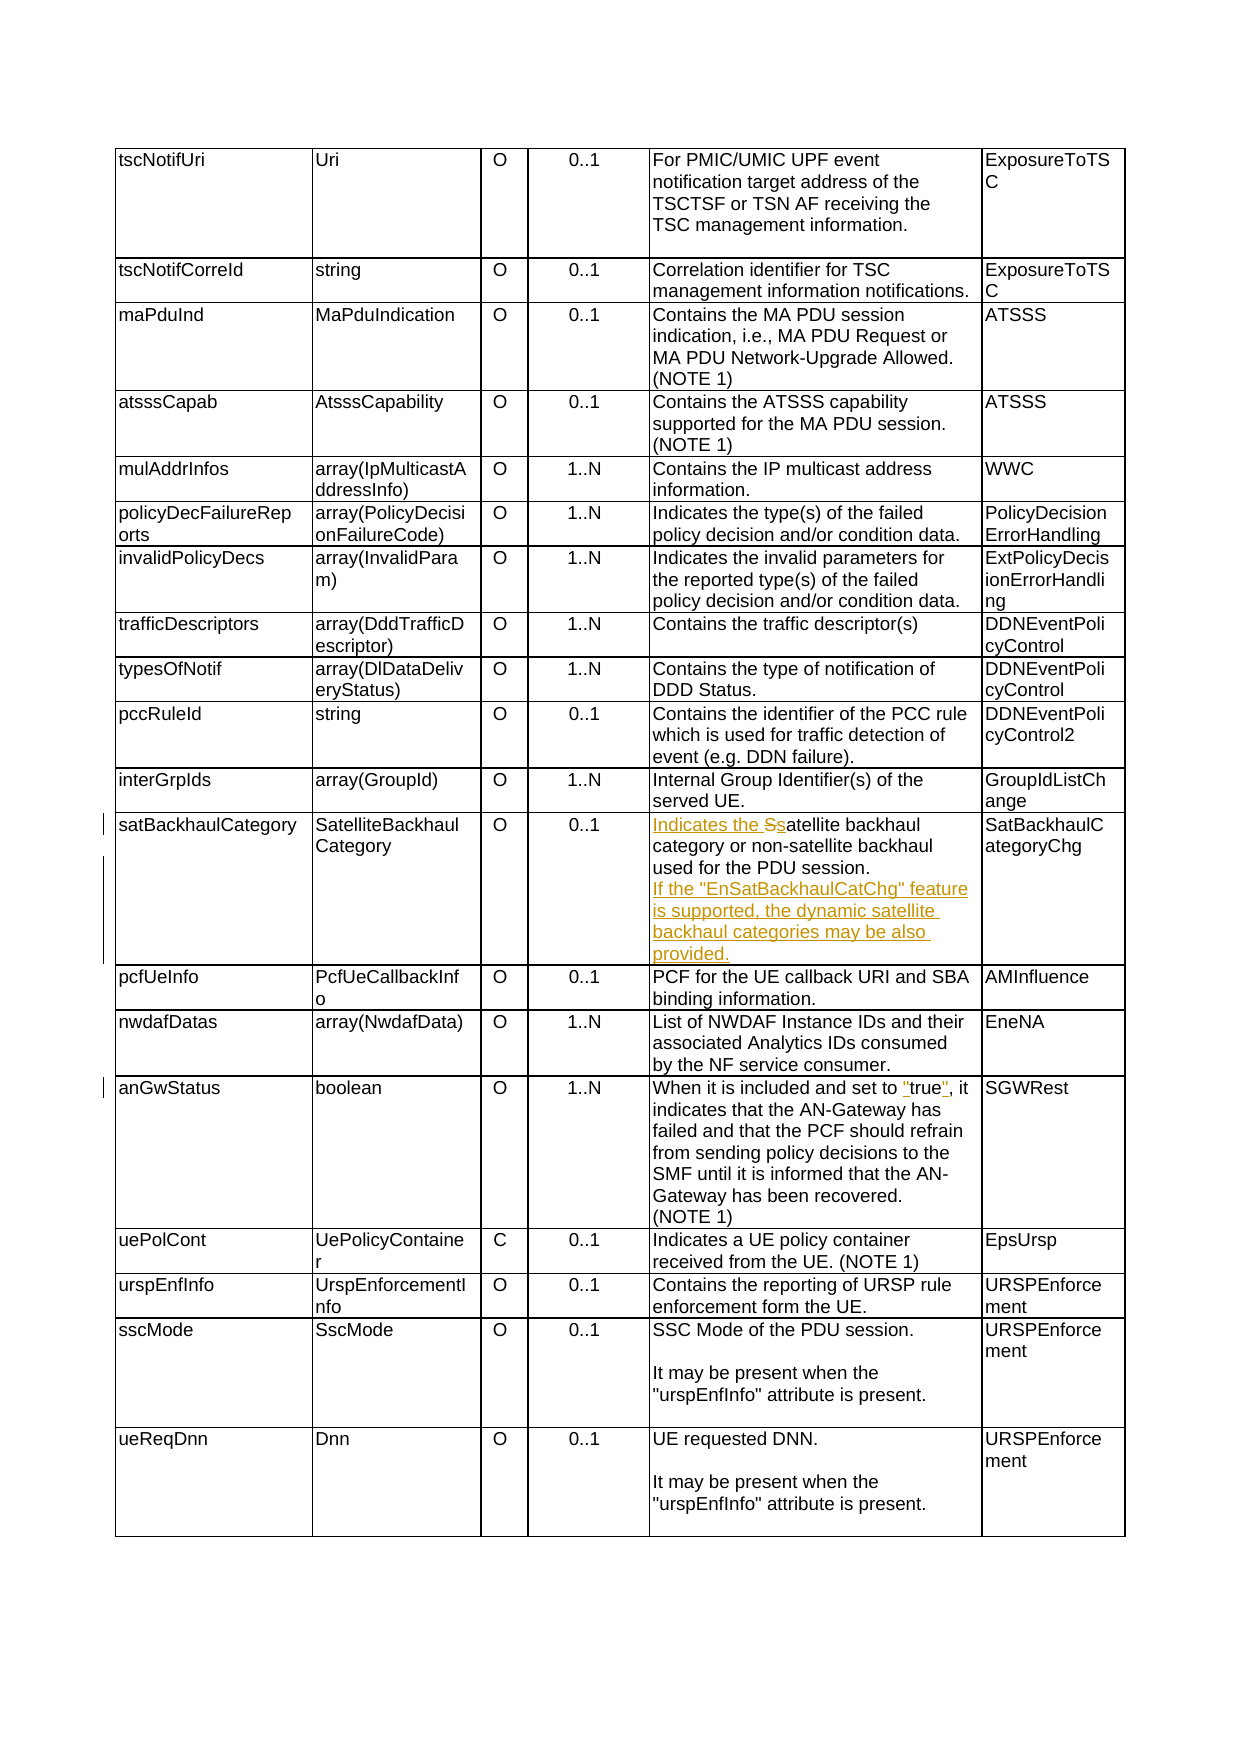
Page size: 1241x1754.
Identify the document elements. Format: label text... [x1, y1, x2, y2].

table_cell array(NwdafData) [313, 1011, 480, 1075]
table_cell MaPduIndication [313, 303, 480, 389]
table_cell Contains the type of notification of DDD Status. [650, 658, 981, 701]
table_cell URSPEnforcement [983, 1274, 1124, 1317]
table_cell O [482, 1319, 527, 1426]
table_cell AMInfluence [983, 966, 1124, 1009]
table_cell 0..1 [529, 391, 649, 456]
table_cell O [482, 613, 527, 656]
table_cell Contains the IP multicast address information. [650, 457, 981, 501]
table_cell array(InvalidParam) [313, 547, 480, 611]
table_cell Contains the reporting of URSP rule enforcement form the UE. [650, 1274, 981, 1317]
table_cell GroupIdListChange [983, 769, 1124, 812]
table_cell EneNA [983, 1011, 1124, 1075]
table_cell 1..N [529, 1077, 649, 1228]
table_cell Contains the traffic descriptor(s) [650, 613, 981, 656]
table_cell array(PolicyDecisionFailureCode) [313, 502, 480, 545]
table_cell PcfUeCallbackInfo [313, 966, 480, 1009]
table_cell 0..1 [529, 1428, 649, 1536]
table_cell interGrpIds [116, 769, 312, 812]
table_cell SscMode [313, 1319, 480, 1426]
table_cell 1..N [529, 1011, 649, 1075]
table_cell 0..1 [529, 813, 649, 964]
table_cell pcfUeInfo [116, 966, 312, 1009]
table_cell O [482, 502, 527, 545]
table_cell O [482, 702, 527, 767]
table_cell 1..N [529, 457, 649, 501]
table_cell array(DddTrafficDescriptor) [313, 613, 480, 656]
table_cell 1..N [529, 547, 649, 611]
table_cell uePolCont [116, 1229, 312, 1272]
table_cell policyDecFailureReports [116, 502, 312, 545]
table_cell Contains the MA PDU session indication, i.e., MA PDU Request or MA PDU Network-Upgrade Allowed. (NOTE 1) [650, 303, 981, 389]
table_cell array(DlDataDeliveryStatus) [313, 658, 480, 701]
table_cell 0..1 [529, 1274, 649, 1317]
table_cell Dnn [313, 1428, 480, 1536]
table_cell 1..N [529, 502, 649, 545]
table_cell O [482, 303, 527, 389]
table_cell Contains the ATSSS capability supported for the MA PDU session. (NOTE 1) [650, 391, 981, 456]
table_cell DDNEventPolicyControl [983, 613, 1124, 656]
table_cell List of NWDAF Instance IDs and their associated Analytics IDs consumed by the NF service consumer. [650, 1011, 981, 1075]
table_cell SGWRest [983, 1077, 1124, 1228]
table_cell WWC [983, 457, 1124, 501]
table_cell atsssCapab [116, 391, 312, 456]
table_cell EpsUrsp [983, 1229, 1124, 1272]
table_cell atellite backhaul category or non-satellite backhaul used for the PDU session. [650, 813, 981, 964]
table_cell SSC Mode of the PDU session. It may be present when the "urspEnfInfo" attribute is present. [650, 1319, 981, 1426]
table_cell 0..1 [529, 259, 649, 302]
table_cell 1..N [529, 613, 649, 656]
table_cell Correlation identifier for TSC management information notifications. [650, 259, 981, 302]
table_cell O [482, 259, 527, 302]
table_cell O [482, 391, 527, 456]
table_cell 1..N [529, 658, 649, 701]
table_cell 0..1 [529, 149, 649, 257]
table_cell typesOfNotif [116, 658, 312, 701]
table_cell URSPEnforcement [983, 1428, 1124, 1536]
table_cell DDNEventPolicyControl2 [983, 702, 1124, 767]
table_cell O [482, 813, 527, 964]
table_cell sscMode [116, 1319, 312, 1426]
table_cell maPduInd [116, 303, 312, 389]
table_cell ATSSS [983, 391, 1124, 456]
table_cell Indicates the invalid parameters for the reported type(s) of the failed policy decision and/or condition data. [650, 547, 981, 611]
table_cell PolicyDecisionErrorHandling [983, 502, 1124, 545]
table_cell boolean [313, 1077, 480, 1228]
table_cell UrspEnforcementInfo [313, 1274, 480, 1317]
table_cell O [482, 658, 527, 701]
table_cell Uri [313, 149, 480, 257]
table_cell PCF for the UE callback URI and SBA binding information. [650, 966, 981, 1009]
table_cell ExposureToTSC [983, 149, 1124, 257]
table_cell O [482, 1011, 527, 1075]
table_cell array(IpMulticastAddressInfo) [313, 457, 480, 501]
table_cell pccRuleId [116, 702, 312, 767]
table_cell AtsssCapability [313, 391, 480, 456]
table_cell anGwStatus [116, 1077, 312, 1228]
table_cell ExtPolicyDecisionErrorHandling [983, 547, 1124, 611]
table_cell ExposureToTSC [983, 259, 1124, 302]
table_cell urspEnfInfo [116, 1274, 312, 1317]
table_cell Indicates the type(s) of the failed policy decision and/or condition data. [650, 502, 981, 545]
table_cell string [313, 702, 480, 767]
table_cell C [482, 1229, 527, 1272]
table_cell O [482, 547, 527, 611]
table_cell O [482, 769, 527, 812]
table_cell SatBackhaulCategoryChg [983, 813, 1124, 964]
table_cell O [482, 149, 527, 257]
table_cell UePolicyContainer [313, 1229, 480, 1272]
table_cell When it is included and set to true, it indicates that the AN-Gateway has failed and that the PCF should refrain from sending policy decisions to the SMF until it is informed that the AN-Gateway has been recovered. (NOTE 1) [650, 1077, 981, 1228]
table_cell trafficDescriptors [116, 613, 312, 656]
table_cell invalidPolicyDecs [116, 547, 312, 611]
table_cell string [313, 259, 480, 302]
table_cell For PMIC/UMIC UPF event notification target address of the TSCTSF or TSN AF receiving the TSC management information. [650, 149, 981, 257]
table_cell 0..1 [529, 702, 649, 767]
table_cell URSPEnforcement [983, 1319, 1124, 1426]
table_cell 0..1 [529, 303, 649, 389]
table_cell O [482, 966, 527, 1009]
table_cell nwdafDatas [116, 1011, 312, 1075]
table_cell ATSSS [983, 303, 1124, 389]
table_cell UE requested DNN. It may be present when the "urspEnfInfo" attribute is present. [650, 1428, 981, 1536]
table_cell O [482, 1274, 527, 1317]
table_cell O [482, 1428, 527, 1536]
table_cell DDNEventPolicyControl [983, 658, 1124, 701]
table_cell 0..1 [529, 1229, 649, 1272]
table_cell Contains the identifier of the PCC rule which is used for traffic detection of event (e.g. DDN failure). [650, 702, 981, 767]
table_cell SatelliteBackhaulCategory [313, 813, 480, 964]
table_cell satBackhaulCategory [116, 813, 312, 964]
table_cell tscNotifCorreId [116, 259, 312, 302]
table_cell O [482, 457, 527, 501]
table_cell Indicates a UE policy container received from the UE. (NOTE 1) [650, 1229, 981, 1272]
table_cell 0..1 [529, 966, 649, 1009]
table_cell Internal Group Identifier(s) of the served UE. [650, 769, 981, 812]
table_cell tscNotifUri [116, 149, 312, 257]
table_cell O [482, 1077, 527, 1228]
table_cell 0..1 [529, 1319, 649, 1426]
table_cell array(GroupId) [313, 769, 480, 812]
table_cell 1..N [529, 769, 649, 812]
table_cell ueReqDnn [116, 1428, 312, 1536]
table_cell mulAddrInfos [116, 457, 312, 501]
